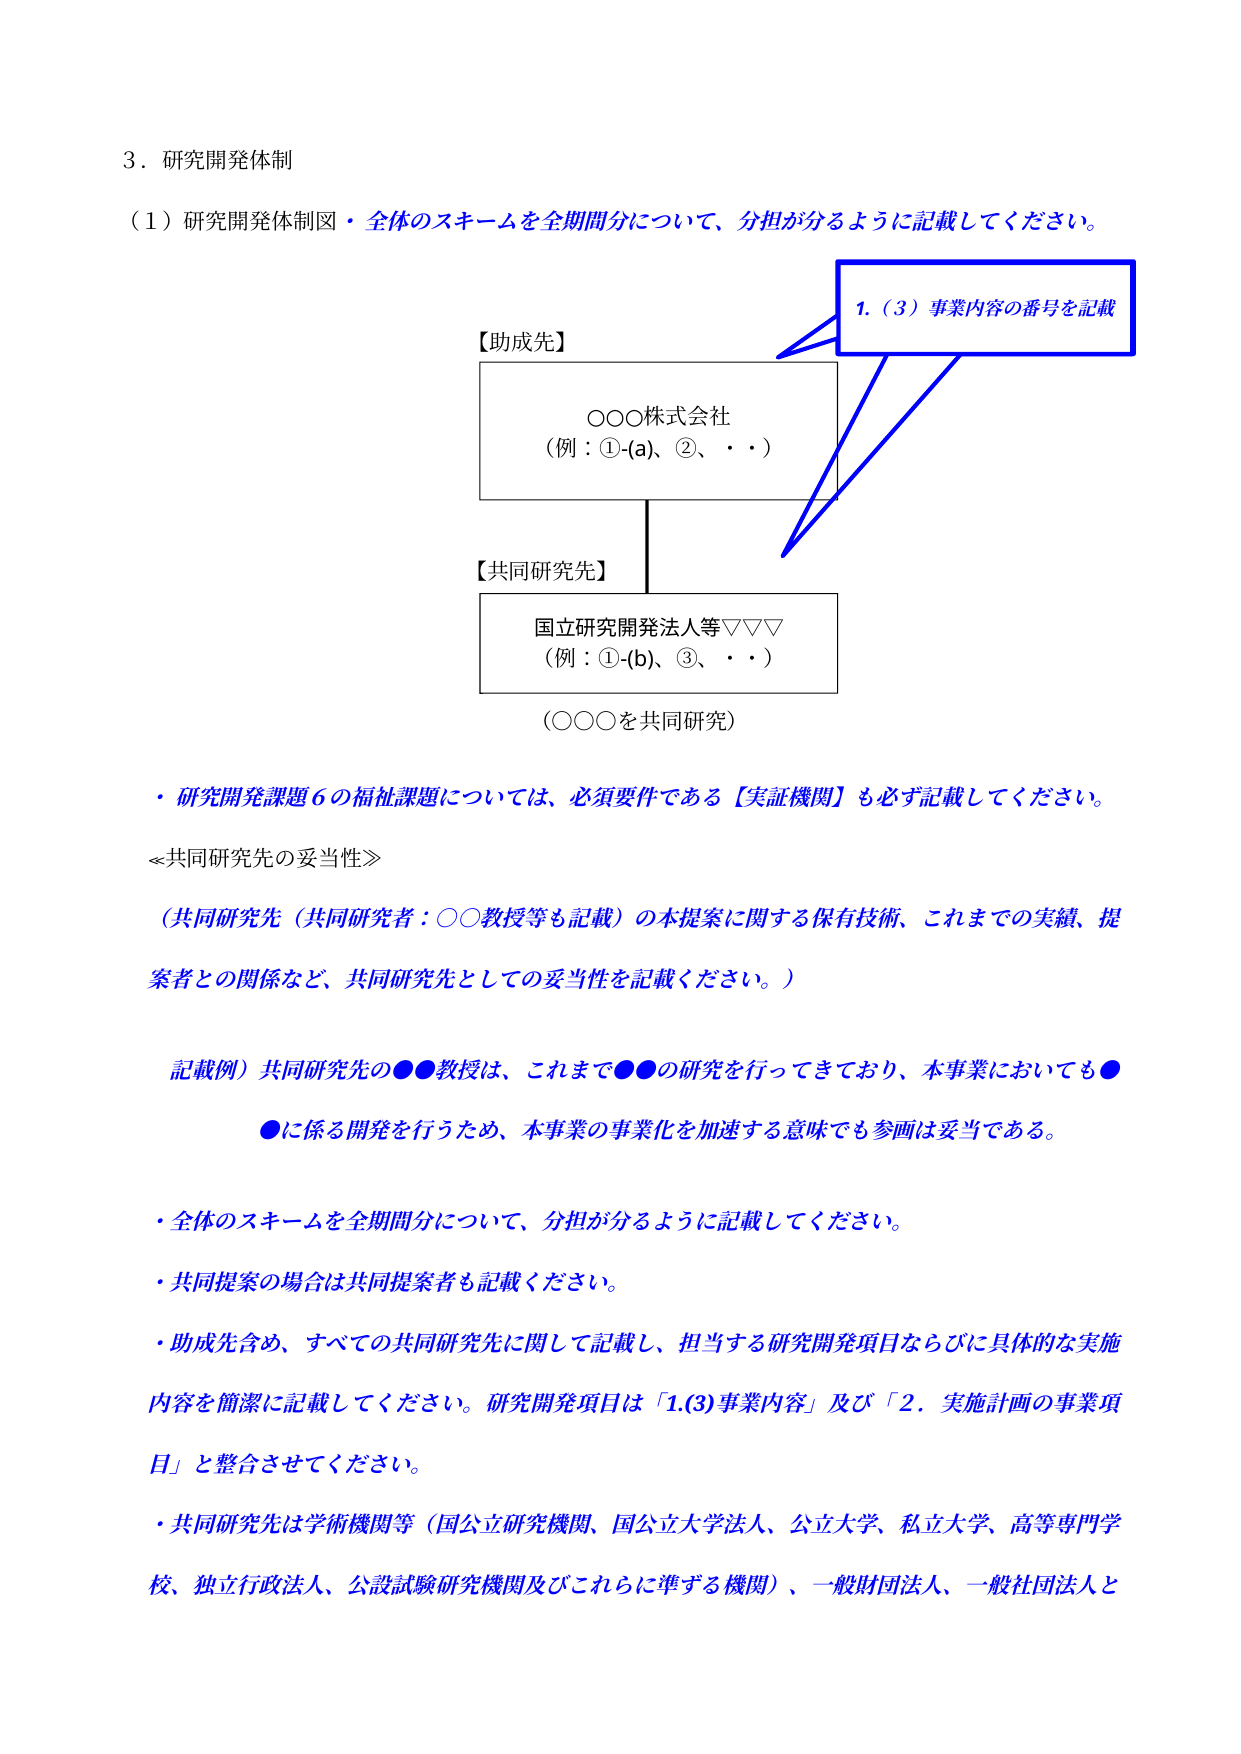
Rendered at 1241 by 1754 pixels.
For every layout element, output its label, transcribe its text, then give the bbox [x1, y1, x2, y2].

text 記載例）共同研究先の●●教授は、これまで●●の研究を行ってきており、本事業においても●●に係る開発を行うため、本事業の事業化を加速する意味でも参画は妥当である。 [169, 1038, 1122, 1160]
text ・ 研究開発課題６の福祉課題については、必須要件である【実証機関】も必ず記載してください。 [148, 250, 1122, 826]
text ・共同提案の場合は共同提案者も記載ください。 [148, 1251, 1122, 1311]
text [148, 1493, 1122, 1614]
subtitle ３．研究開発体制 [118, 129, 1122, 190]
text ≪共同研究先の妥当性≫ [148, 826, 1122, 887]
text ・助成先含め、すべての共同研究先に関して記載し、担当する研究開発項目ならびに具体的な実施内容を簡潔に記載してください。研究開発項目は「1.(3)事業内容」及び「２．実施計画の事業項目」と整合させてください。 [148, 1311, 1122, 1493]
text ・全体のスキームを全期間分について、分担が分るように記載してください。 [148, 1190, 1122, 1251]
text （１）研究開発体制図・ 全体のスキームを全期間分について、分担が分るように記載してください。 [118, 190, 1122, 250]
text （共同研究先（共同研究者：○○教授等も記載）の本提案に関する保有技術、これまでの実績、提案者との関係など、共同研究先としての妥当性を記載ください。） [148, 887, 1122, 1008]
